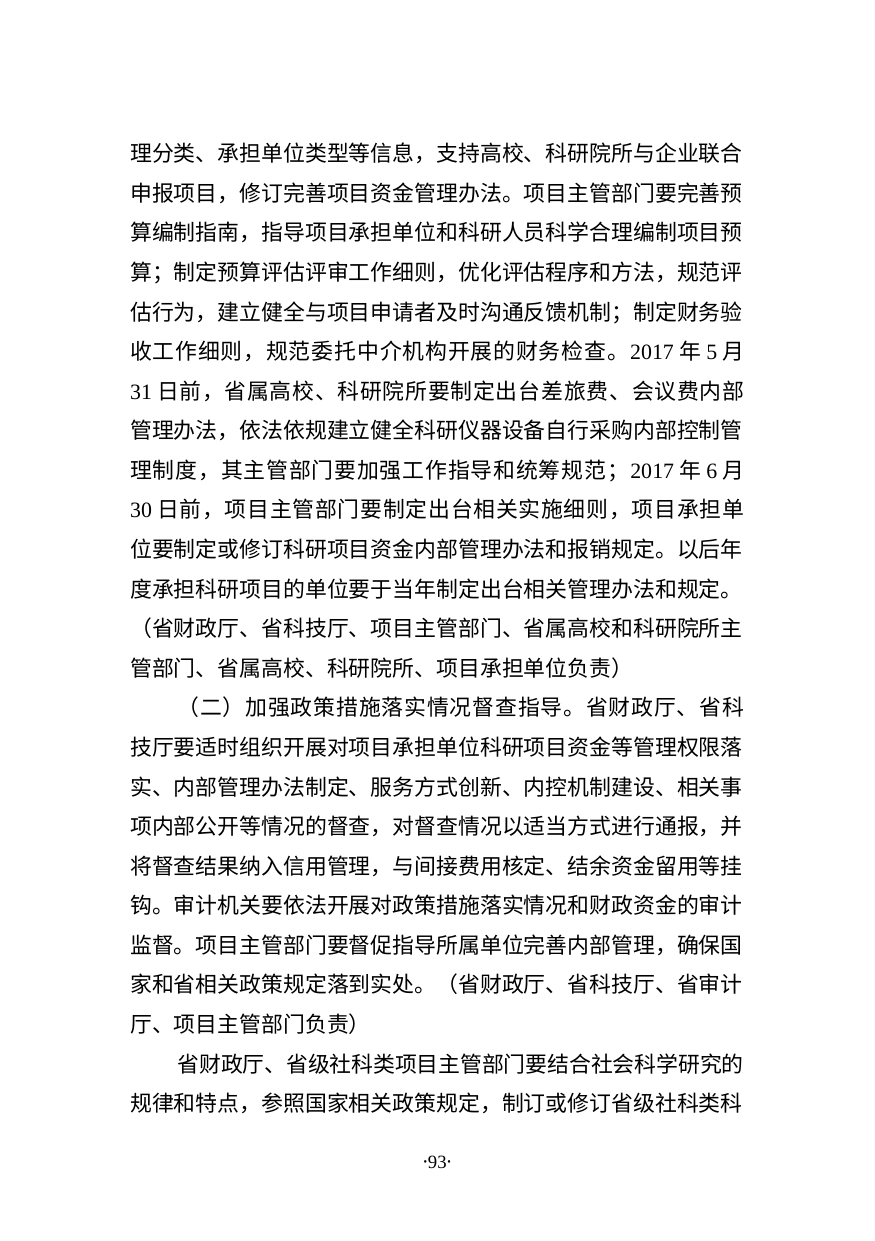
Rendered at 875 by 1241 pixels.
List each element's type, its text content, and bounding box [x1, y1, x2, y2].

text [130, 130, 744, 684]
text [130, 1040, 744, 1119]
text （二）加强政策措施落实情况督查指导。省财政厅、省科技厅要适时组织开展对项目承担单位科研项目资金等管理权限落实、内部管理办法制定、服务方式创新、内控机制建设、相关事项内部公开等情况的督查，对督查情况以适当方式进行通报，并将督查结果纳入信用管理，与间接费用核定、结余资金留用等挂钩。审计机关要依法开展对政策措施落实情况和财政资金的审计监督。项目主管部门要督促指导所属单位完善内部管理，确保国家和省相关政策规定落到实处。（省财政厅、省科技厅、省审计厅、项目主管部门负责） [130, 684, 744, 1040]
